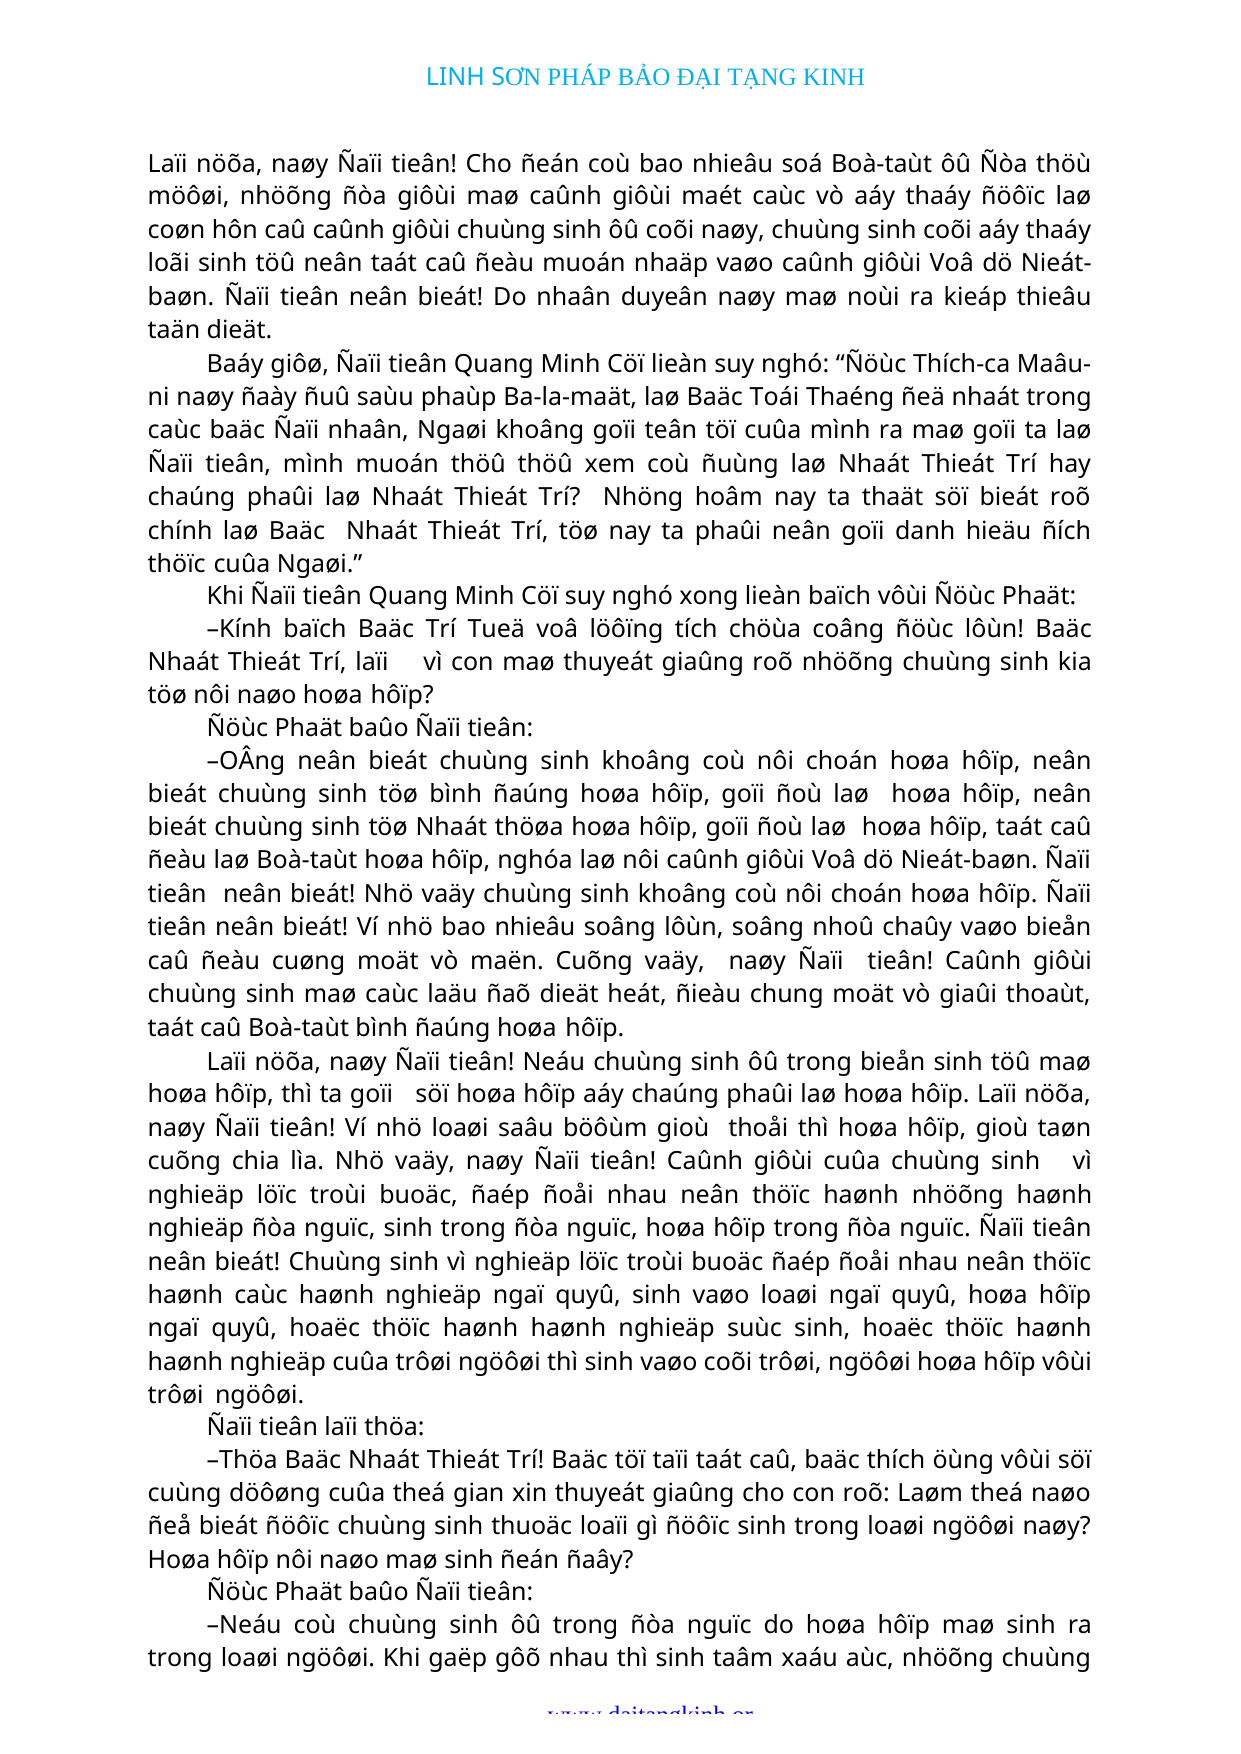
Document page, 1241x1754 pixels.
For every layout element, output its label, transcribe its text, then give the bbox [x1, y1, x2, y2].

text –OÂng neân bieát chuùng sinh khoâng coù nôi choán hoøa hôïp, neân bieát chuùng sinh töø bình ñaúng hoøa hôïp, goïi ñoù laø hoøa hôïp, neân bieát chuùng sinh töø Nhaát thöøa hoøa hôïp, goïi ñoù laø hoøa hôïp, taát caû ñeàu laø Boà-taùt hoøa hôïp, nghóa laø nôi caûnh giôùi Voâ dö Nieát-baøn. Ñaïi tieân neân bieát! Nhö vaäy chuùng sinh khoâng coù nôi choán hoøa hôïp. Ñaïi tieân neân bieát! Ví nhö bao nhieâu soâng lôùn, soâng nhoû chaûy vaøo bieån caû ñeàu cuøng moät vò maën. Cuõng vaäy, naøy Ñaïi tieân! Caûnh giôùi chuùng sinh maø caùc laäu ñaõ dieät heát, ñieàu chung moät vò giaûi thoaùt, taát caû Boà-taùt bình ñaúng hoøa hôïp. [147, 742, 1093, 1043]
text Ñöùc Phaät baûo Ñaïi tieân: [206, 711, 1105, 742]
text Laïi nöõa, naøy Ñaïi tieân! Cho ñeán coù bao nhieâu soá Boà-taùt ôû Ñòa thöù möôøi, nhöõng ñòa giôùi maø caûnh giôùi maét caùc vò aáy thaáy ñöôïc laø coøn hôn caû caûnh giôùi chuùng sinh ôû coõi naøy, chuùng sinh coõi aáy thaáy loãi sinh töû neân taát caû ñeàu muoán nhaäp vaøo caûnh giôùi Voâ dö Nieát- baøn. Ñaïi tieân neân bieát! Do nhaân duyeân naøy maø noùi ra kieáp thieâu taän dieät. [147, 145, 1093, 346]
text –Kính baïch Baäc Trí Tueä voâ löôïng tích chöùa coâng ñöùc lôùn! Baäc Nhaát Thieát Trí, laïi vì con maø thuyeát giaûng roõ nhöõng chuùng sinh kia töø nôi naøo hoøa hôïp? [147, 611, 1093, 711]
text Baáy giôø, Ñaïi tieân Quang Minh Cöï lieàn suy nghó: “Ñöùc Thích-ca Maâu-ni naøy ñaày ñuû saùu phaùp Ba-la-maät, laø Baäc Toái Thaéng ñeä nhaát trong caùc baäc Ñaïi nhaân, Ngaøi khoâng goïi teân töï cuûa mình ra maø goïi ta laø Ñaïi tieân, mình muoán thöû thöû xem coù ñuùng laø Nhaát Thieát Trí hay chaúng phaûi laø Nhaát Thieát Trí? Nhöng hoâm nay ta thaät söï bieát roõ chính laø Baäc Nhaát Thieát Trí, töø nay ta phaûi neân goïi danh hieäu ñích thöïc cuûa Ngaøi.” [147, 346, 1093, 580]
text Khi Ñaïi tieân Quang Minh Cöï suy nghó xong lieàn baïch vôùi Ñöùc Phaät: [206, 580, 1105, 611]
text Ñöùc Phaät baûo Ñaïi tieân: [206, 1575, 1105, 1607]
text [147, 1607, 1093, 1673]
text Laïi nöõa, naøy Ñaïi tieân! Neáu chuùng sinh ôû trong bieån sinh töû maø hoøa hôïp, thì ta goïi söï hoøa hôïp aáy chaúng phaûi laø hoøa hôïp. Laïi nöõa, naøy Ñaïi tieân! Ví nhö loaøi saâu böôùm gioù thoåi thì hoøa hôïp, gioù taøn cuõng chia lìa. Nhö vaäy, naøy Ñaïi tieân! Caûnh giôùi cuûa chuùng sinh vì nghieäp löïc troùi buoäc, ñaép ñoåi nhau neân thöïc haønh nhöõng haønh nghieäp ñòa nguïc, sinh trong ñòa nguïc, hoøa hôïp trong ñòa nguïc. Ñaïi tieân neân bieát! Chuùng sinh vì nghieäp löïc troùi buoäc ñaép ñoåi nhau neân thöïc haønh caùc haønh nghieäp ngaï quyû, sinh vaøo loaøi ngaï quyû, hoøa hôïp ngaï quyû, hoaëc thöïc haønh haønh nghieäp suùc sinh, hoaëc thöïc haønh haønh nghieäp cuûa trôøi ngöôøi thì sinh vaøo coõi trôøi, ngöôøi hoøa hôïp vôùi trôøi ngöôøi. [147, 1043, 1093, 1411]
text –Thöa Baäc Nhaát Thieát Trí! Baäc töï taïi taát caû, baäc thích öùng vôùi söï cuùng döôøng cuûa theá gian xin thuyeát giaûng cho con roõ: Laøm theá naøo ñeå bieát ñöôïc chuùng sinh thuoäc loaïi gì ñöôïc sinh trong loaøi ngöôøi naøy? Hoøa hôïp nôi naøo maø sinh ñeán ñaây? [147, 1442, 1093, 1575]
text Ñaïi tieân laïi thöa: [206, 1411, 1105, 1442]
